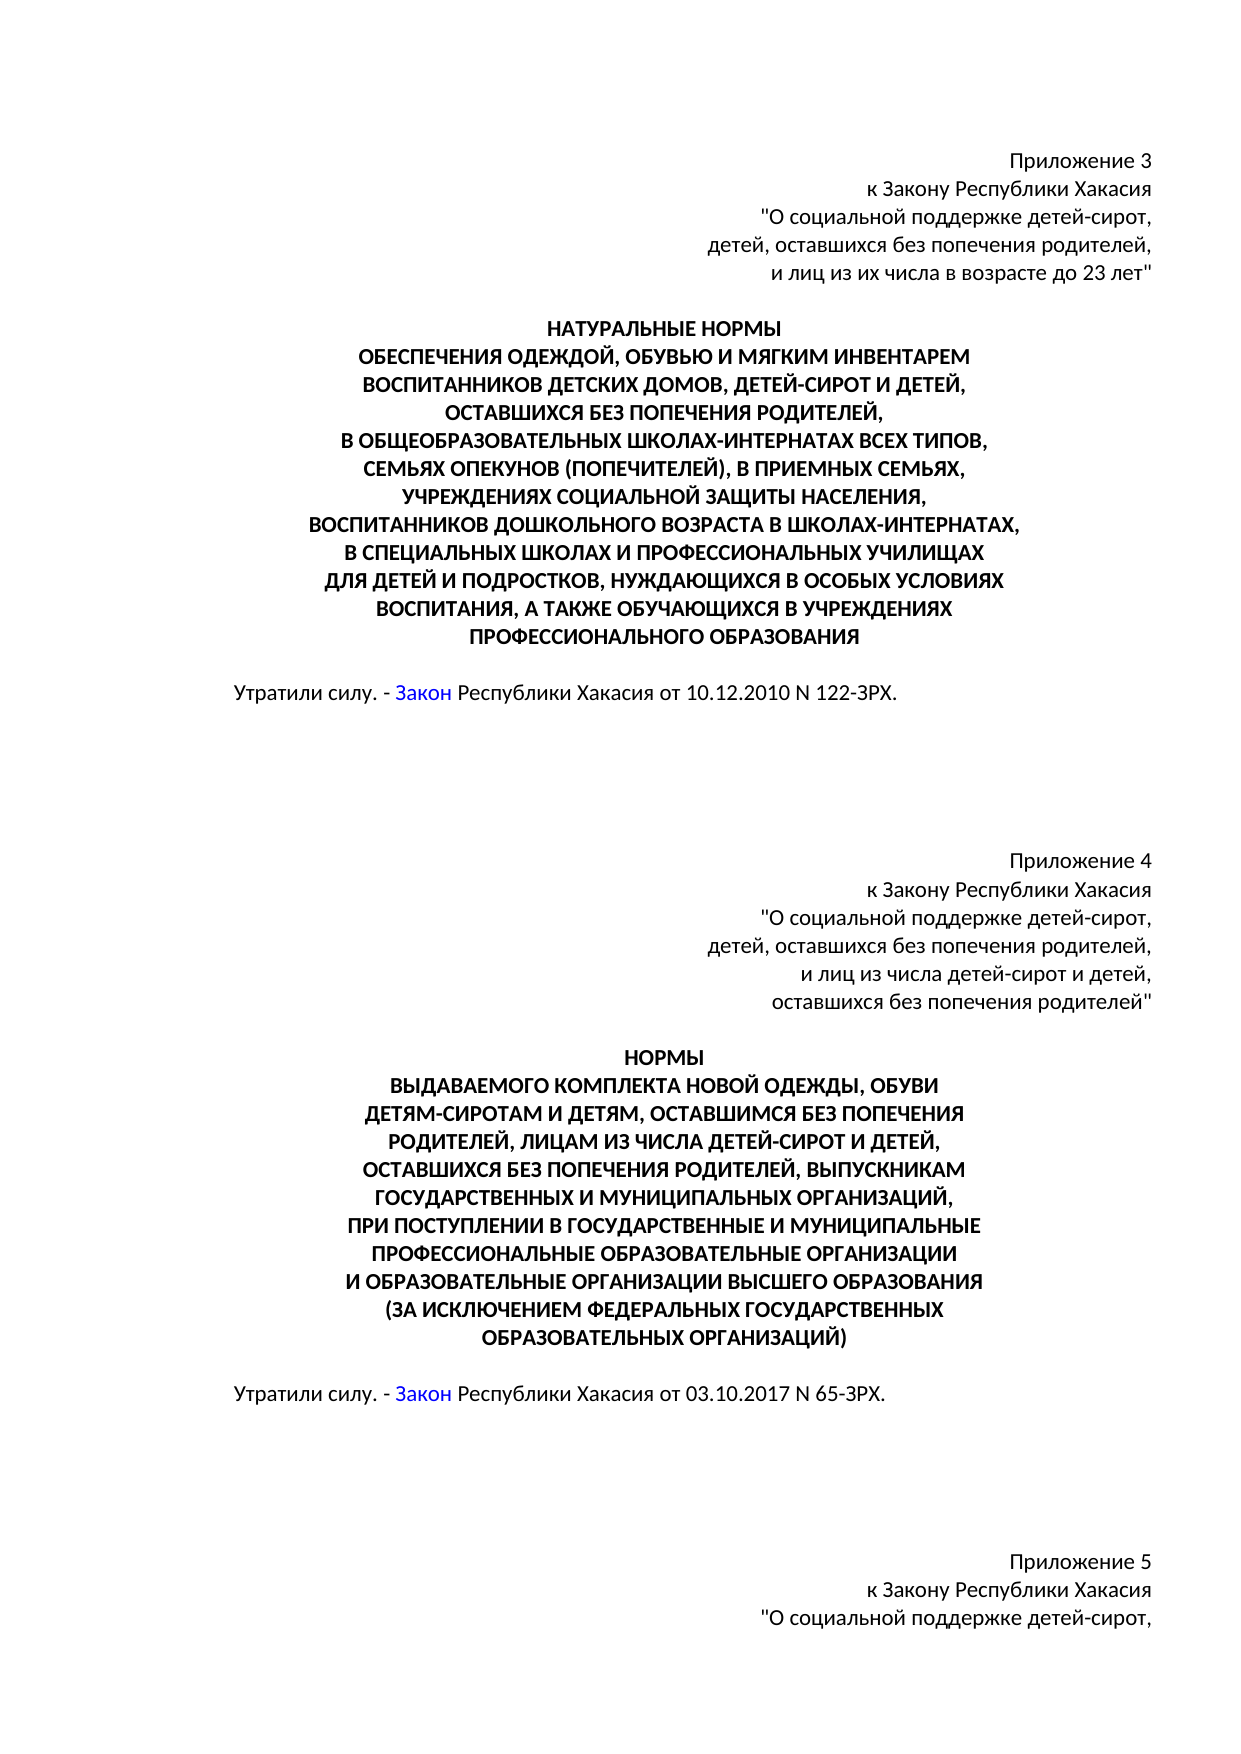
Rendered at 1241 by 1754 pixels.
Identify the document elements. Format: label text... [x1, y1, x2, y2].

text детей, оставшихся без попечения родителей, [177, 931, 1152, 959]
title ОСТАВШИХСЯ БЕЗ ПОПЕЧЕНИЯ РОДИТЕЛЕЙ, ВЫПУСКНИКАМ [177, 1155, 1152, 1183]
text оставшихся без попечения родителей" [177, 987, 1152, 1015]
title И ОБРАЗОВАТЕЛЬНЫЕ ОРГАНИЗАЦИИ ВЫСШЕГО ОБРАЗОВАНИЯ [177, 1267, 1152, 1295]
title ДЕТЯМ-СИРОТАМ И ДЕТЯМ, ОСТАВШИМСЯ БЕЗ ПОПЕЧЕНИЯ [177, 1099, 1152, 1127]
text "О социальной поддержке детей-сирот, [177, 202, 1152, 230]
text Приложение 4 [177, 847, 1152, 875]
title ОБЕСПЕЧЕНИЯ ОДЕЖДОЙ, ОБУВЬЮ И МЯГКИМ ИНВЕНТАРЕМ [177, 342, 1152, 370]
title ВОСПИТАННИКОВ ДОШКОЛЬНОГО ВОЗРАСТА В ШКОЛАХ-ИНТЕРНАТАХ, [177, 510, 1152, 538]
title РОДИТЕЛЕЙ, ЛИЦАМ ИЗ ЧИСЛА ДЕТЕЙ-СИРОТ И ДЕТЕЙ, [177, 1127, 1152, 1155]
text Утратили силу. - Закон Республики Хакасия от 10.12.2010 N 122-ЗРХ. [177, 678, 1152, 707]
title ПРОФЕССИОНАЛЬНОГО ОБРАЗОВАНИЯ [177, 622, 1152, 651]
text детей, оставшихся без попечения родителей, [177, 230, 1152, 258]
text и лиц из их числа в возрасте до 23 лет" [177, 258, 1152, 286]
text Приложение 3 [177, 146, 1152, 174]
title ВЫДАВАЕМОГО КОМПЛЕКТА НОВОЙ ОДЕЖДЫ, ОБУВИ [177, 1071, 1152, 1099]
text к Закону Республики Хакасия [177, 875, 1152, 903]
title ПРИ ПОСТУПЛЕНИИ В ГОСУДАРСТВЕННЫЕ И МУНИЦИПАЛЬНЫЕ [177, 1211, 1152, 1239]
title УЧРЕЖДЕНИЯХ СОЦИАЛЬНОЙ ЗАЩИТЫ НАСЕЛЕНИЯ, [177, 482, 1152, 510]
title НОРМЫ [177, 1043, 1152, 1071]
title ДЛЯ ДЕТЕЙ И ПОДРОСТКОВ, НУЖДАЮЩИХСЯ В ОСОБЫХ УСЛОВИЯХ [177, 566, 1152, 594]
title ВОСПИТАННИКОВ ДЕТСКИХ ДОМОВ, ДЕТЕЙ-СИРОТ И ДЕТЕЙ, [177, 370, 1152, 398]
title СЕМЬЯХ ОПЕКУНОВ (ПОПЕЧИТЕЛЕЙ), В ПРИЕМНЫХ СЕМЬЯХ, [177, 454, 1152, 482]
title ГОСУДАРСТВЕННЫХ И МУНИЦИПАЛЬНЫХ ОРГАНИЗАЦИЙ, [177, 1183, 1152, 1211]
text Утратили силу. - Закон Республики Хакасия от 03.10.2017 N 65-ЗРХ. [177, 1379, 1152, 1407]
title В ОБЩЕОБРАЗОВАТЕЛЬНЫХ ШКОЛАХ-ИНТЕРНАТАХ ВСЕХ ТИПОВ, [177, 426, 1152, 454]
title ВОСПИТАНИЯ, А ТАКЖЕ ОБУЧАЮЩИХСЯ В УЧРЕЖДЕНИЯХ [177, 594, 1152, 622]
title (ЗА ИСКЛЮЧЕНИЕМ ФЕДЕРАЛЬНЫХ ГОСУДАРСТВЕННЫХ [177, 1295, 1152, 1323]
text и лиц из числа детей-сирот и детей, [177, 959, 1152, 987]
text к Закону Республики Хакасия [177, 174, 1152, 202]
text "О социальной поддержке детей-сирот, [177, 1603, 1152, 1631]
text к Закону Республики Хакасия [177, 1575, 1152, 1603]
title ОСТАВШИХСЯ БЕЗ ПОПЕЧЕНИЯ РОДИТЕЛЕЙ, [177, 398, 1152, 426]
text Приложение 5 [177, 1547, 1152, 1575]
title В СПЕЦИАЛЬНЫХ ШКОЛАХ И ПРОФЕССИОНАЛЬНЫХ УЧИЛИЩАХ [177, 538, 1152, 566]
title ОБРАЗОВАТЕЛЬНЫХ ОРГАНИЗАЦИЙ) [177, 1323, 1152, 1351]
title НАТУРАЛЬНЫЕ НОРМЫ [177, 314, 1152, 342]
title ПРОФЕССИОНАЛЬНЫЕ ОБРАЗОВАТЕЛЬНЫЕ ОРГАНИЗАЦИИ [177, 1239, 1152, 1267]
text "О социальной поддержке детей-сирот, [177, 903, 1152, 931]
